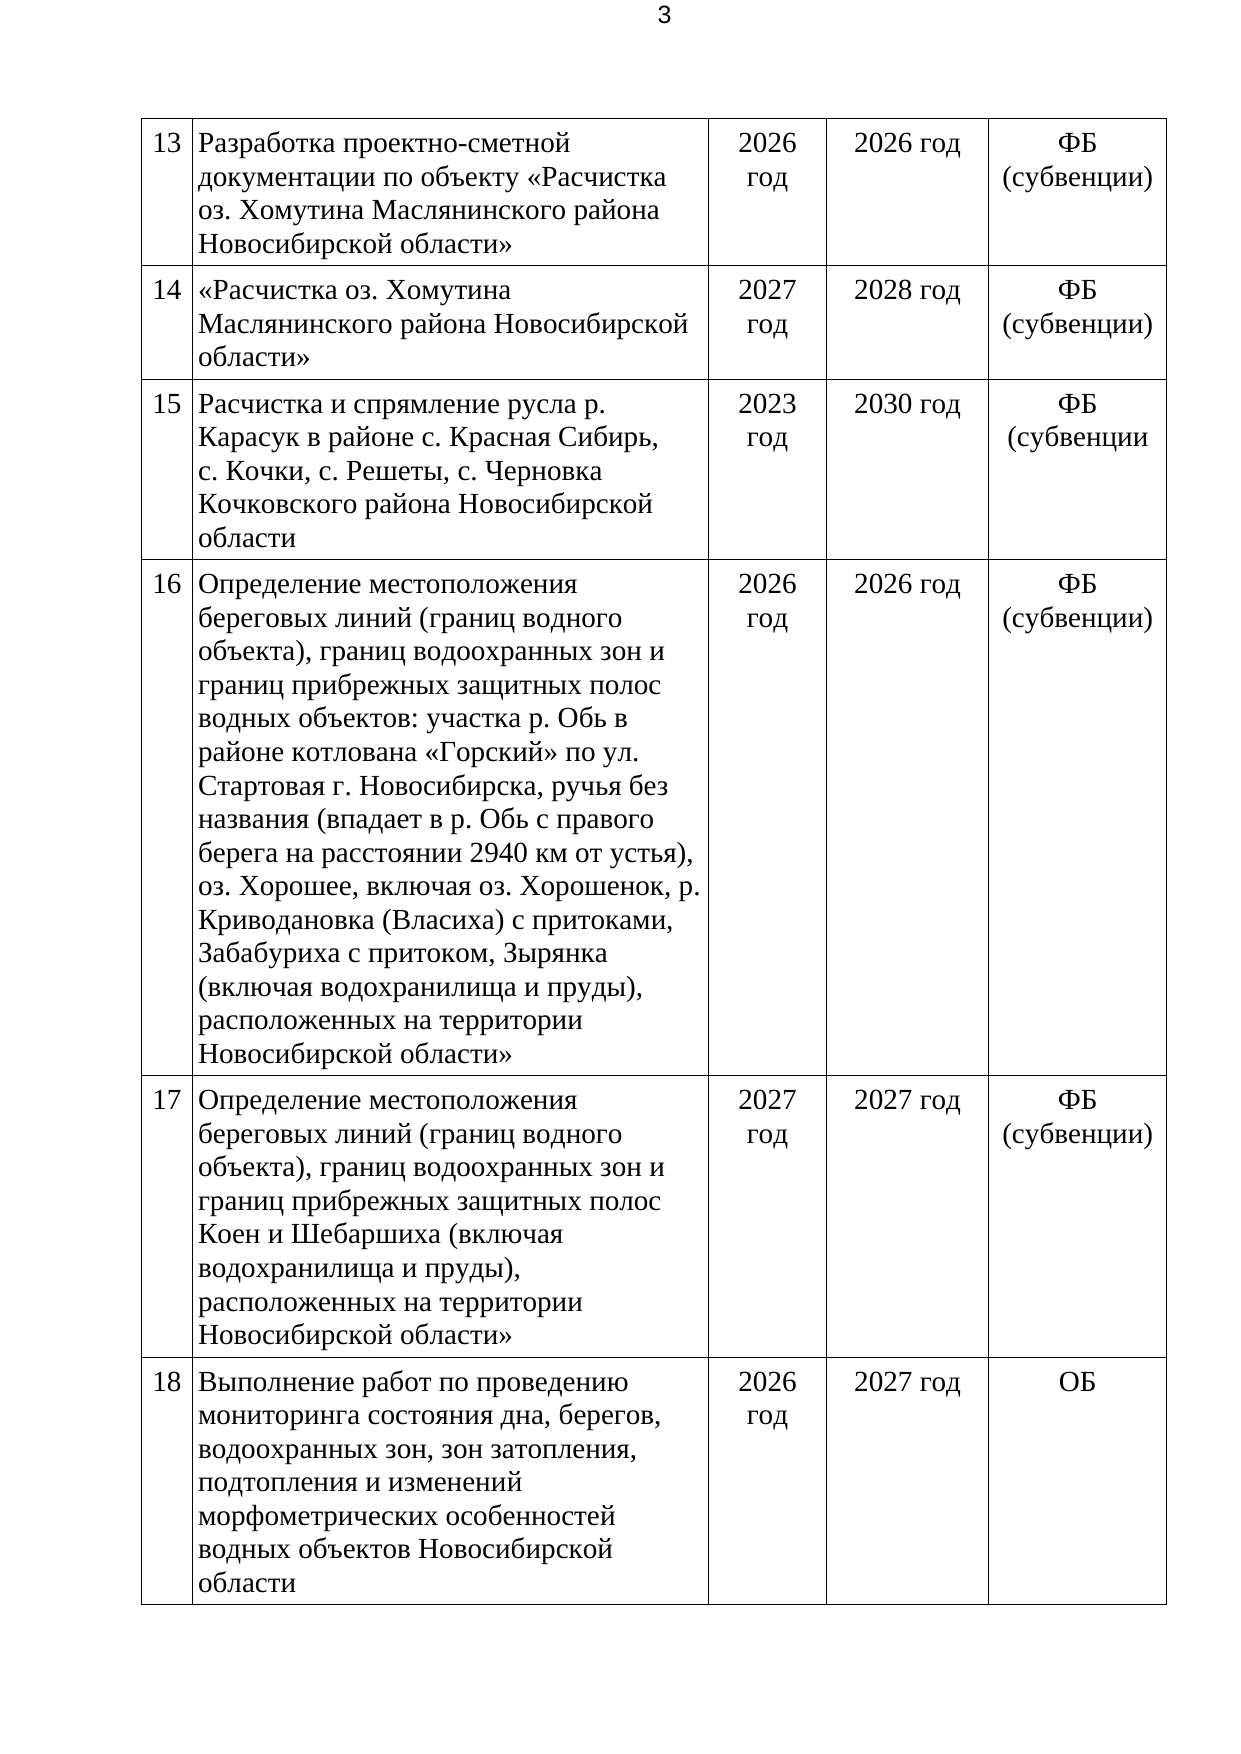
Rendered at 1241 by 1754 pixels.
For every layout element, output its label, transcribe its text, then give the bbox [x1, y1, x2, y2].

table_cell 14 [142, 266, 192, 379]
table_cell ОБ [989, 1358, 1166, 1604]
table_cell 17 [142, 1076, 192, 1357]
table_cell 2026 год [709, 1358, 826, 1604]
table_cell Разработка проектно-сметной документации по объекту «Расчистка оз. Хомутина Маслянинского района Новосибирской области» [193, 119, 708, 265]
table_cell 18 [142, 1358, 192, 1604]
table_cell ФБ (субвенции) [989, 560, 1166, 1075]
table_cell 13 [142, 119, 192, 265]
table_cell Определение местоположения береговых линий (границ водного объекта), границ водоохранных зон и границ прибрежных защитных полос водных объектов: участка р. Обь в районе котлована «Горский» по ул. Стартовая г. Новосибирска, ручья без названия (впадает в р. Обь с правого берега на расстоянии 2940 км от устья), оз. Хорошее, включая оз. Хорошенок, р. Криводановка (Власиха) с притоками, Забабуриха с притоком, Зырянка (включая водохранилища и пруды), расположенных на территории Новосибирской области» [193, 560, 708, 1075]
table_cell 2026 год [709, 560, 826, 1075]
table_cell 2027 год [827, 1076, 988, 1357]
table_cell 2026 год [709, 119, 826, 265]
table_cell Выполнение работ по проведению мониторинга состояния дна, берегов, водоохранных зон, зон затопления, подтопления и изменений морфометрических особенностей водных объектов Новосибирской области [193, 1358, 708, 1604]
table_cell 2026 год [827, 560, 988, 1075]
table_cell 2030 год [827, 380, 988, 559]
table_cell ФБ (субвенции) [989, 266, 1166, 379]
table_cell «Расчистка оз. Хомутина Маслянинского района Новосибирской области» [193, 266, 708, 379]
table_cell Определение местоположения береговых линий (границ водного объекта), границ водоохранных зон и границ прибрежных защитных полос Коен и Шебаршиха (включая водохранилища и пруды), расположенных на территории Новосибирской области» [193, 1076, 708, 1357]
table_cell 2027 год [709, 1076, 826, 1357]
table_cell 2023 год [709, 380, 826, 559]
table_cell 15 [142, 380, 192, 559]
table_cell Расчистка и спрямление русла р. Карасук в районе с. Красная Сибирь, с. Кочки, с. Решеты, с. Черновка Кочковского района Новосибирской области [193, 380, 708, 559]
table_cell ФБ (субвенции) [989, 119, 1166, 265]
table_cell 2027 год [827, 1358, 988, 1604]
table_cell ФБ (субвенции [989, 380, 1166, 559]
table_cell 2027 год [709, 266, 826, 379]
table_cell 16 [142, 560, 192, 1075]
table_cell 2028 год [827, 266, 988, 379]
table_cell ФБ (субвенции) [989, 1076, 1166, 1357]
table_cell 2026 год [827, 119, 988, 265]
